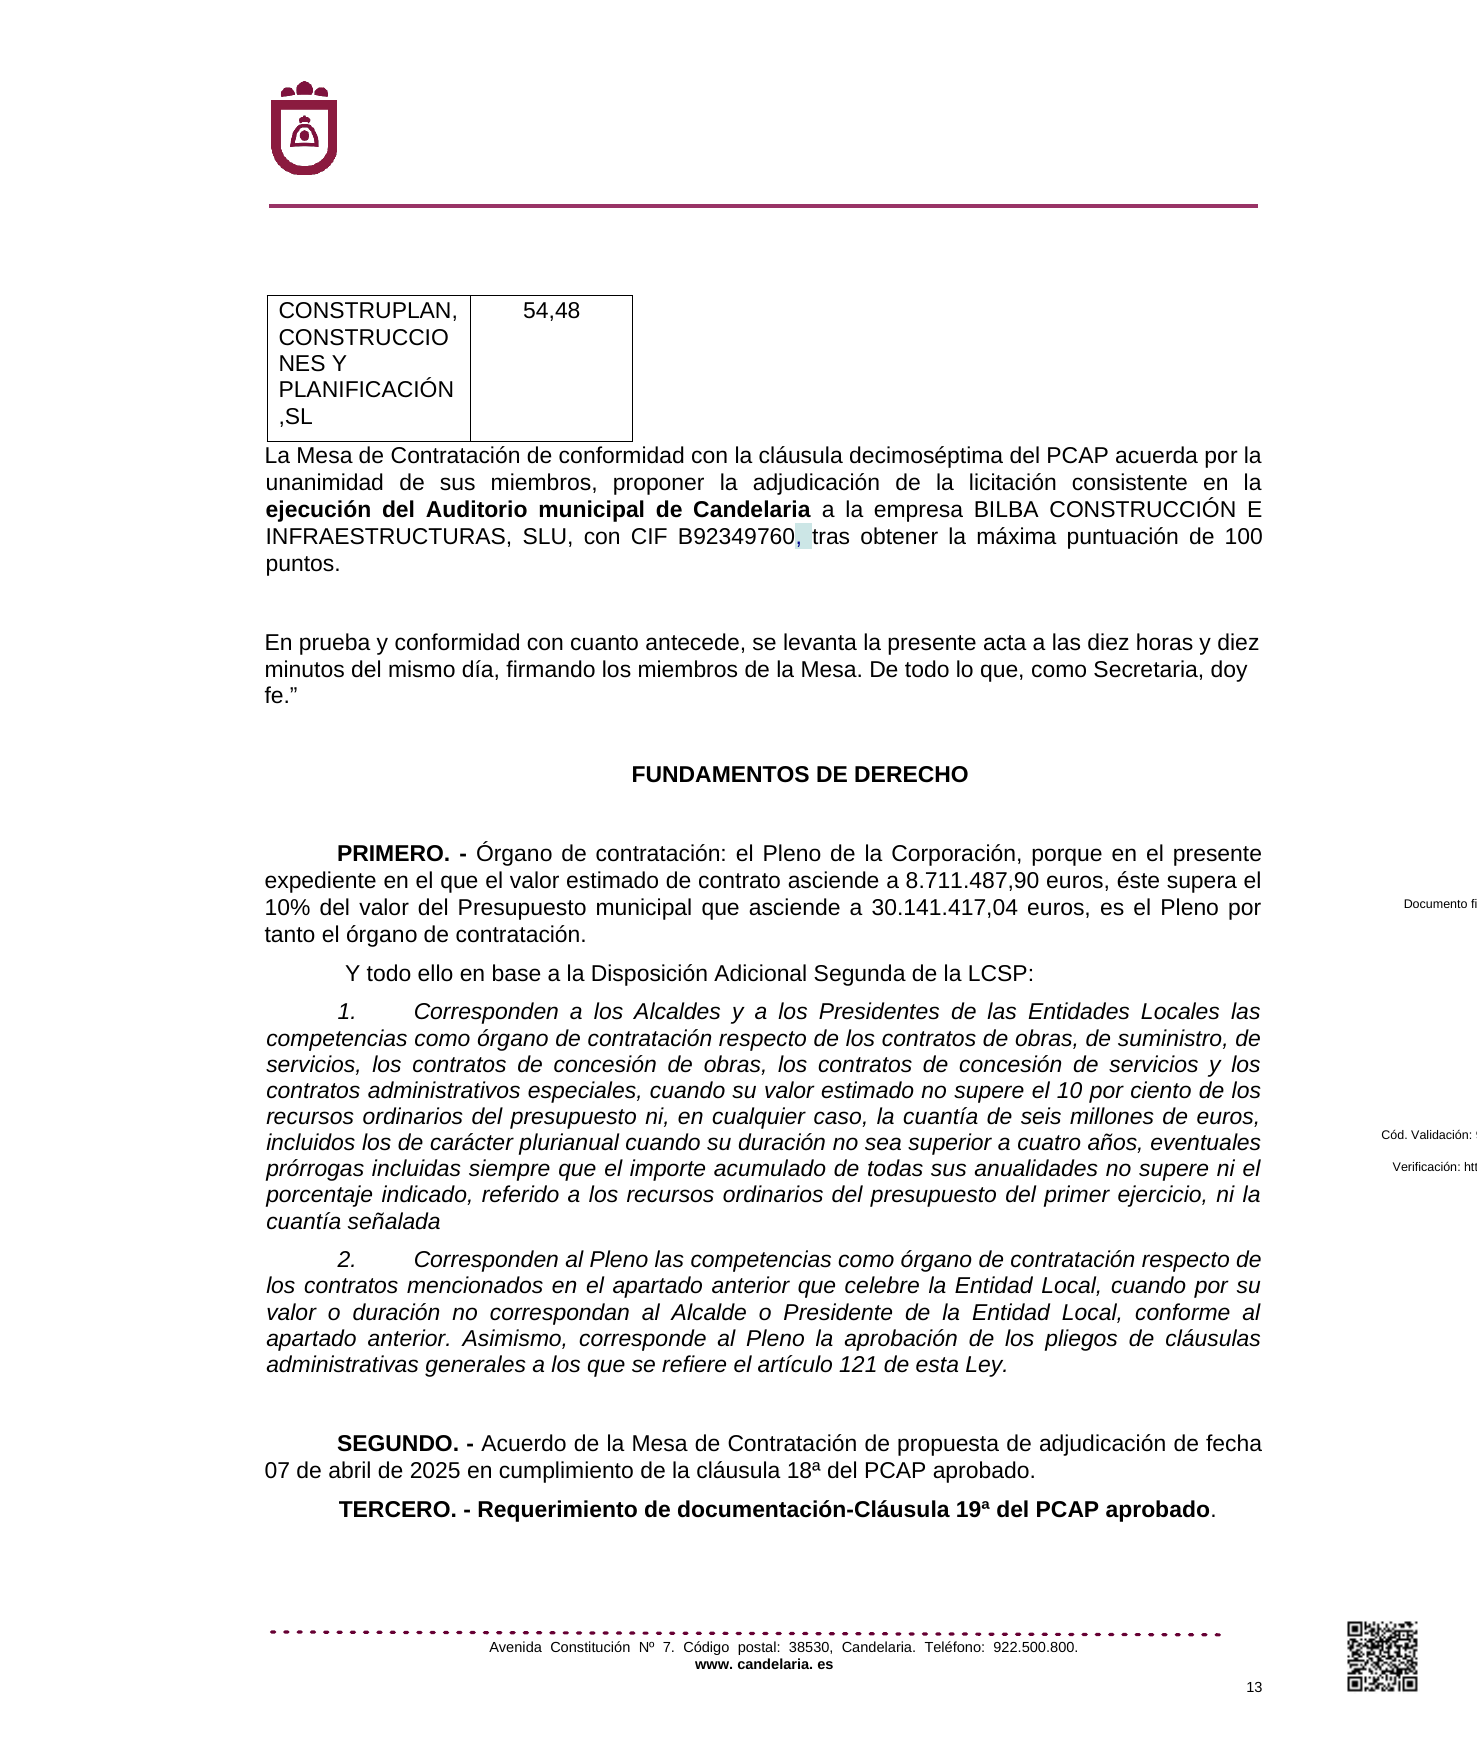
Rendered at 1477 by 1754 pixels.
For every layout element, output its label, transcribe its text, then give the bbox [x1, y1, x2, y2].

picture [1346, 1620, 1420, 1694]
subtitle FUNDAMENTOS DE DERECHO [332, 761, 1268, 787]
picture [271, 81, 337, 175]
table_cell CONSTRUPLAN, CONSTRUCCIO NES Y PLANIFICACIÓN ,SL [268, 296, 470, 441]
list Corresponden a los Alcaldes y a los Presidentes de las Entidades Locales las competencias como órgano de contratación respecto de los contratos de obras, de suministro, de servicios, los contratos de concesión de obras, los contratos de concesión de servicios y los contratos administrativos especiales, cuando su valor estimado no supere el 10 por ciento de los recursos ordinarios del presupuesto ni, en cualquier caso, la cuantía de seis millones de euros, incluidos los de carácter plurianual cuando su duración no sea superior a cuatro años, eventuales prórrogas incluidas siempre que el importe acumulado de todas sus anualidades no supere ni el porcentaje indicado, referido a los recursos ordinarios del presupuesto del primer ejercicio, ni la cuantía señalada [266, 999, 1264, 1234]
text SEGUNDO. - Acuerdo de la Mesa de Contratación de propuesta de adjudicación de fecha 07 de abril de 2025 en cumplimiento de la cláusula 18ª del PCAP aprobado. [264, 1430, 1263, 1483]
table_cell 54,48 [471, 296, 632, 441]
list Corresponden al Pleno las competencias como órgano de contratación respecto de los contratos mencionados en el apartado anterior que celebre la Entidad Local, cuando por su valor o duración no correspondan al Alcalde o Presidente de la Entidad Local, conforme al apartado anterior. Asimismo, corresponde al Pleno la aprobación de los pliegos de cláusulas administrativas generales a los que se refiere el artículo 121 de esta Ley. [266, 1246, 1264, 1377]
text TERCERO. - Requerimiento de documentación-Cláusula 19ª del PCAP aprobado. [338, 1496, 1263, 1522]
text La Mesa de Contratación de conformidad con la cláusula decimoséptima del PCAP acuerda por la unanimidad de sus miembros, proponer la adjudicación de la licitación consistente en la ejecución del Auditorio municipal de Candelaria a la empresa BILBA CONSTRUCCIÓN E INFRAESTRUCTURAS, SLU, con CIF B92349760, tras obtener la máxima puntuación de 100 puntos. [264, 442, 1263, 577]
text PRIMERO. - Órgano de contratación: el Pleno de la Corporación, porque en el presente expediente en el que el valor estimado de contrato asciende a 8.711.487,90 euros, éste supera el 10% del valor del Presupuesto municipal que asciende a 30.141.417,04 euros, es el Pleno por tanto el órgano de contratación. [264, 840, 1263, 947]
text Y todo ello en base a la Disposición Adicional Segunda de la LCSP: [338, 960, 1263, 986]
text En prueba y conformidad con cuanto antecede, se levanta la presente acta a las diez horas y diez minutos del mismo día, firmando los miembros de la Mesa. De todo lo que, como Secretaria, doy fe.” [264, 630, 1268, 708]
